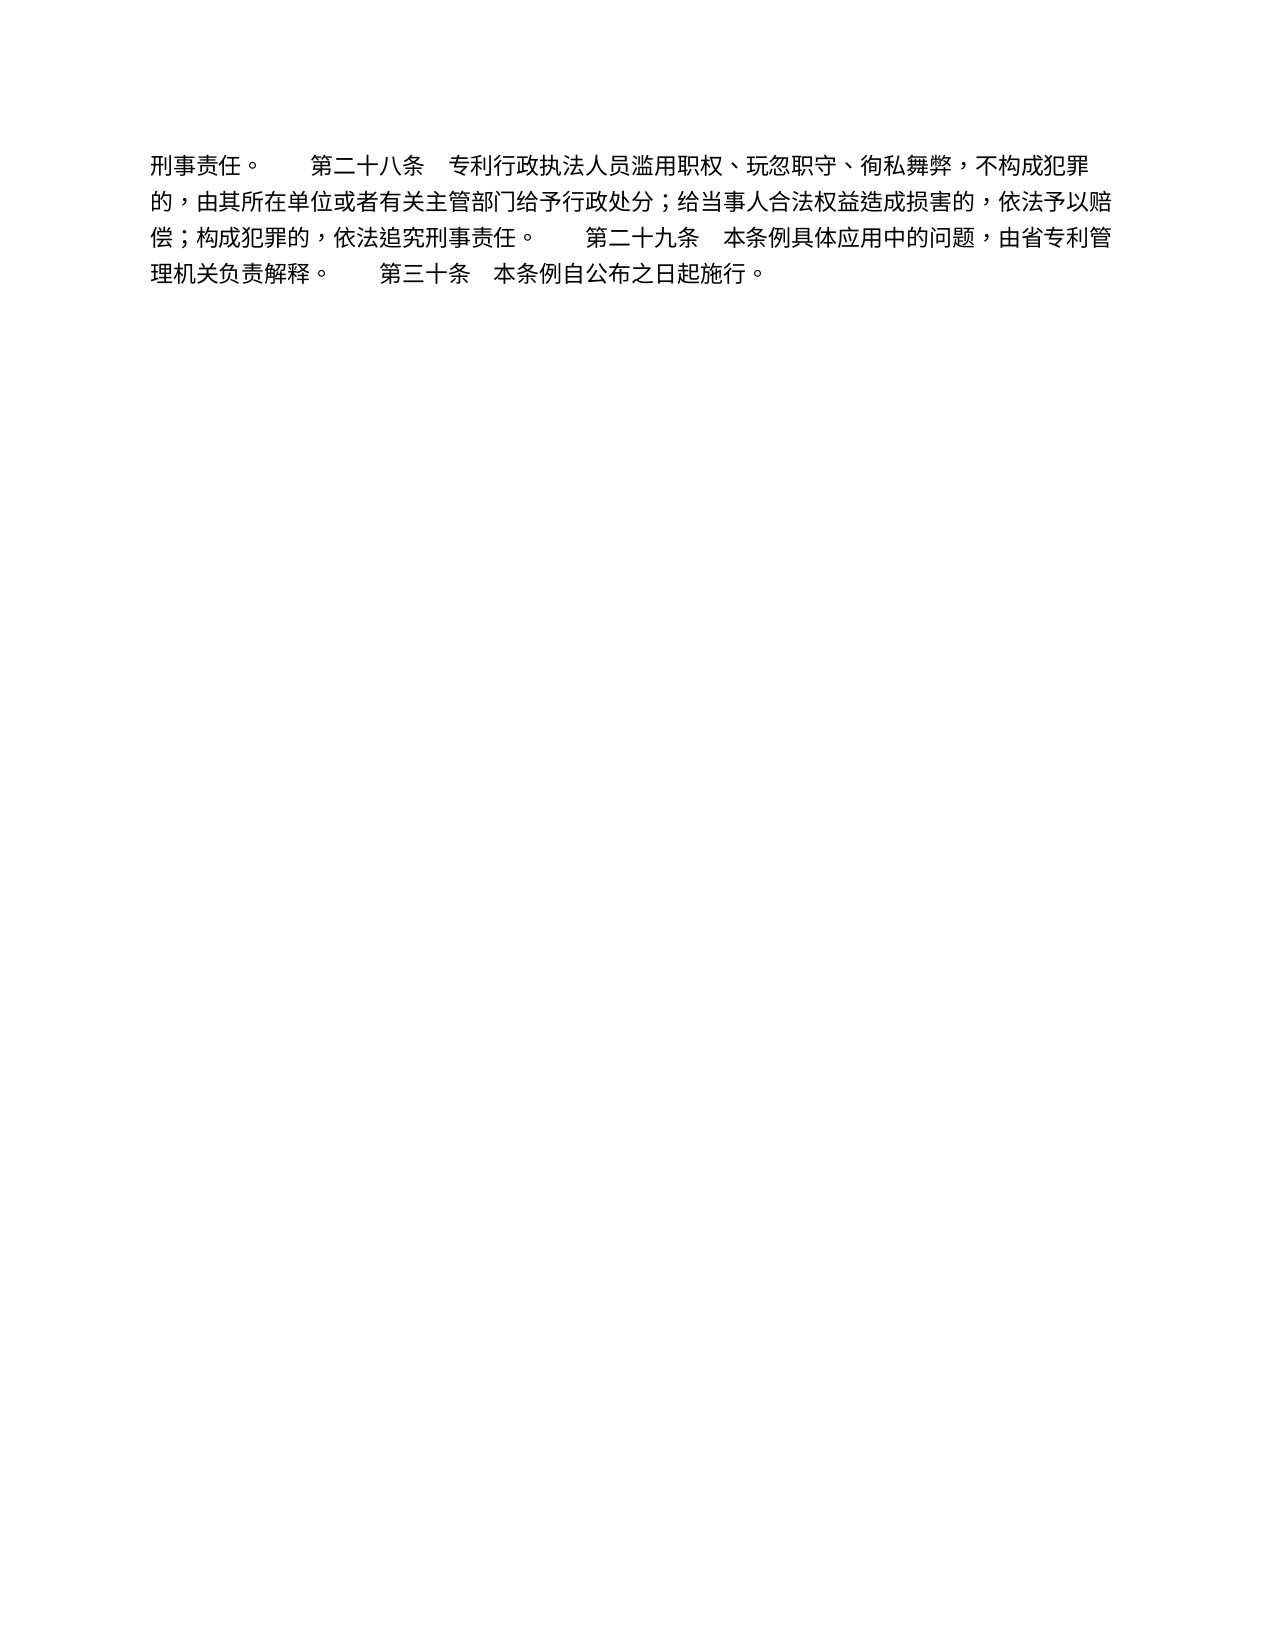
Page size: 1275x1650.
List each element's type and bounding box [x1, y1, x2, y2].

text [150, 150, 1125, 289]
